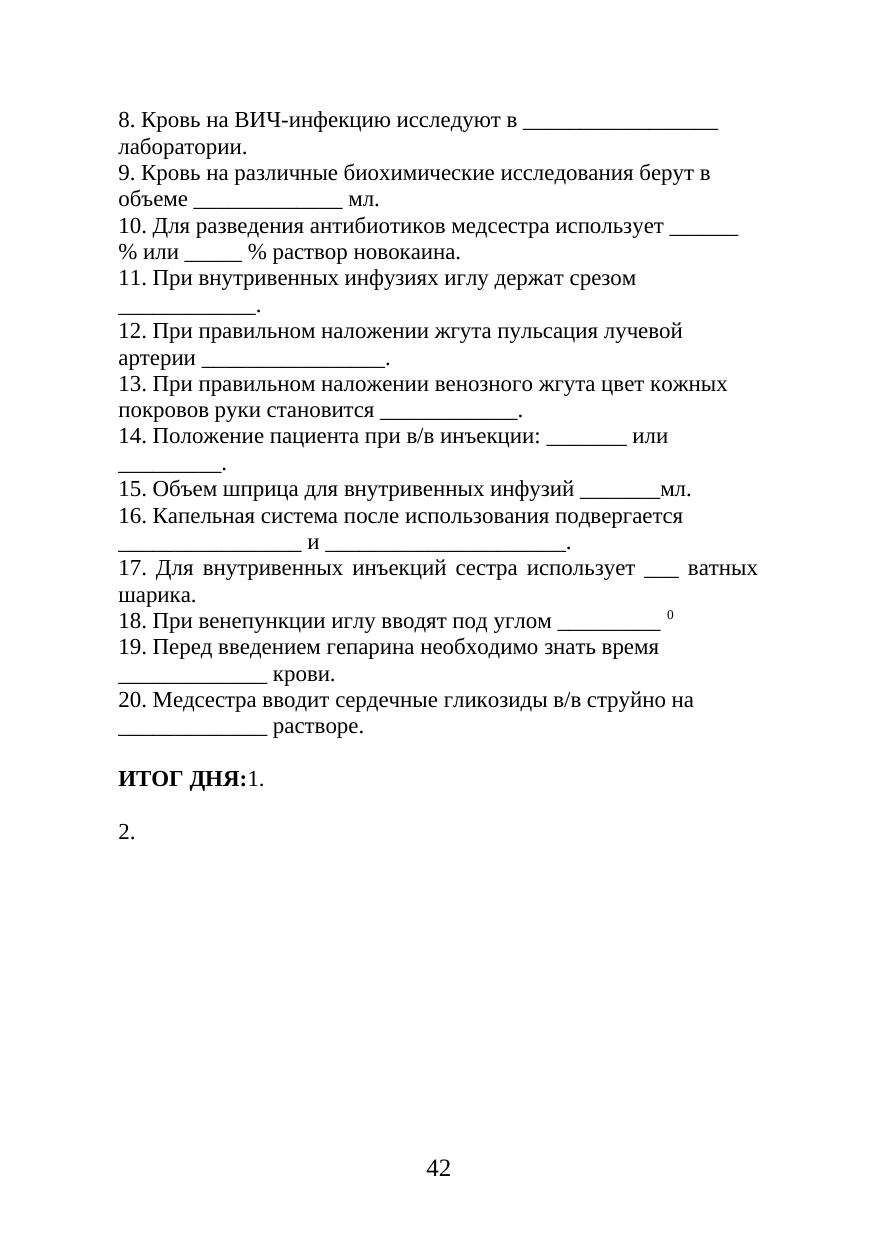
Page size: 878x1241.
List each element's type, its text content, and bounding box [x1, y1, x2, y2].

text 20. Медсестра вводит сердечные гликозиды в/в струйно на _____________ растворе. [118, 686, 759, 739]
text 8. Кровь на ВИЧ-инфекцию исследуют в _________________ лаборатории. [118, 106, 759, 159]
text 14. Положение пациента при в/в инъекции: _______ или _________. [118, 423, 783, 475]
text 17. Для внутривенных инъекций сестра использует ___ ватных шарика. [118, 554, 759, 607]
text 16. Капельная система после использования подвергается ________________ и _____________________. [118, 502, 759, 554]
text 13. При правильном наложении венозного жгута цвет кожных покровов руки становится ____________. [118, 370, 759, 423]
text 15. Объем шприца для внутривенных инфузий _______мл. [118, 475, 759, 502]
text 19. Перед введением гепарина необходимо знать время _____________ крови. [118, 633, 759, 686]
text 10. Для разведения антибиотиков медсестра использует ______ % или _____ % раствор новокаина. [118, 212, 759, 264]
text 11. При внутривенных инфузиях иглу держат срезом ____________. [118, 264, 759, 317]
text 2. [118, 818, 759, 844]
text 9. Кровь на различные биохимические исследования берут в объеме _____________ мл. [118, 159, 759, 212]
text 18. При венепункции иглу вводят под углом _________ 0 [118, 607, 759, 633]
text ИТОГ ДНЯ:1. [118, 765, 759, 792]
text 12. При правильном наложении жгута пульсация лучевой артерии ________________. [118, 317, 759, 370]
